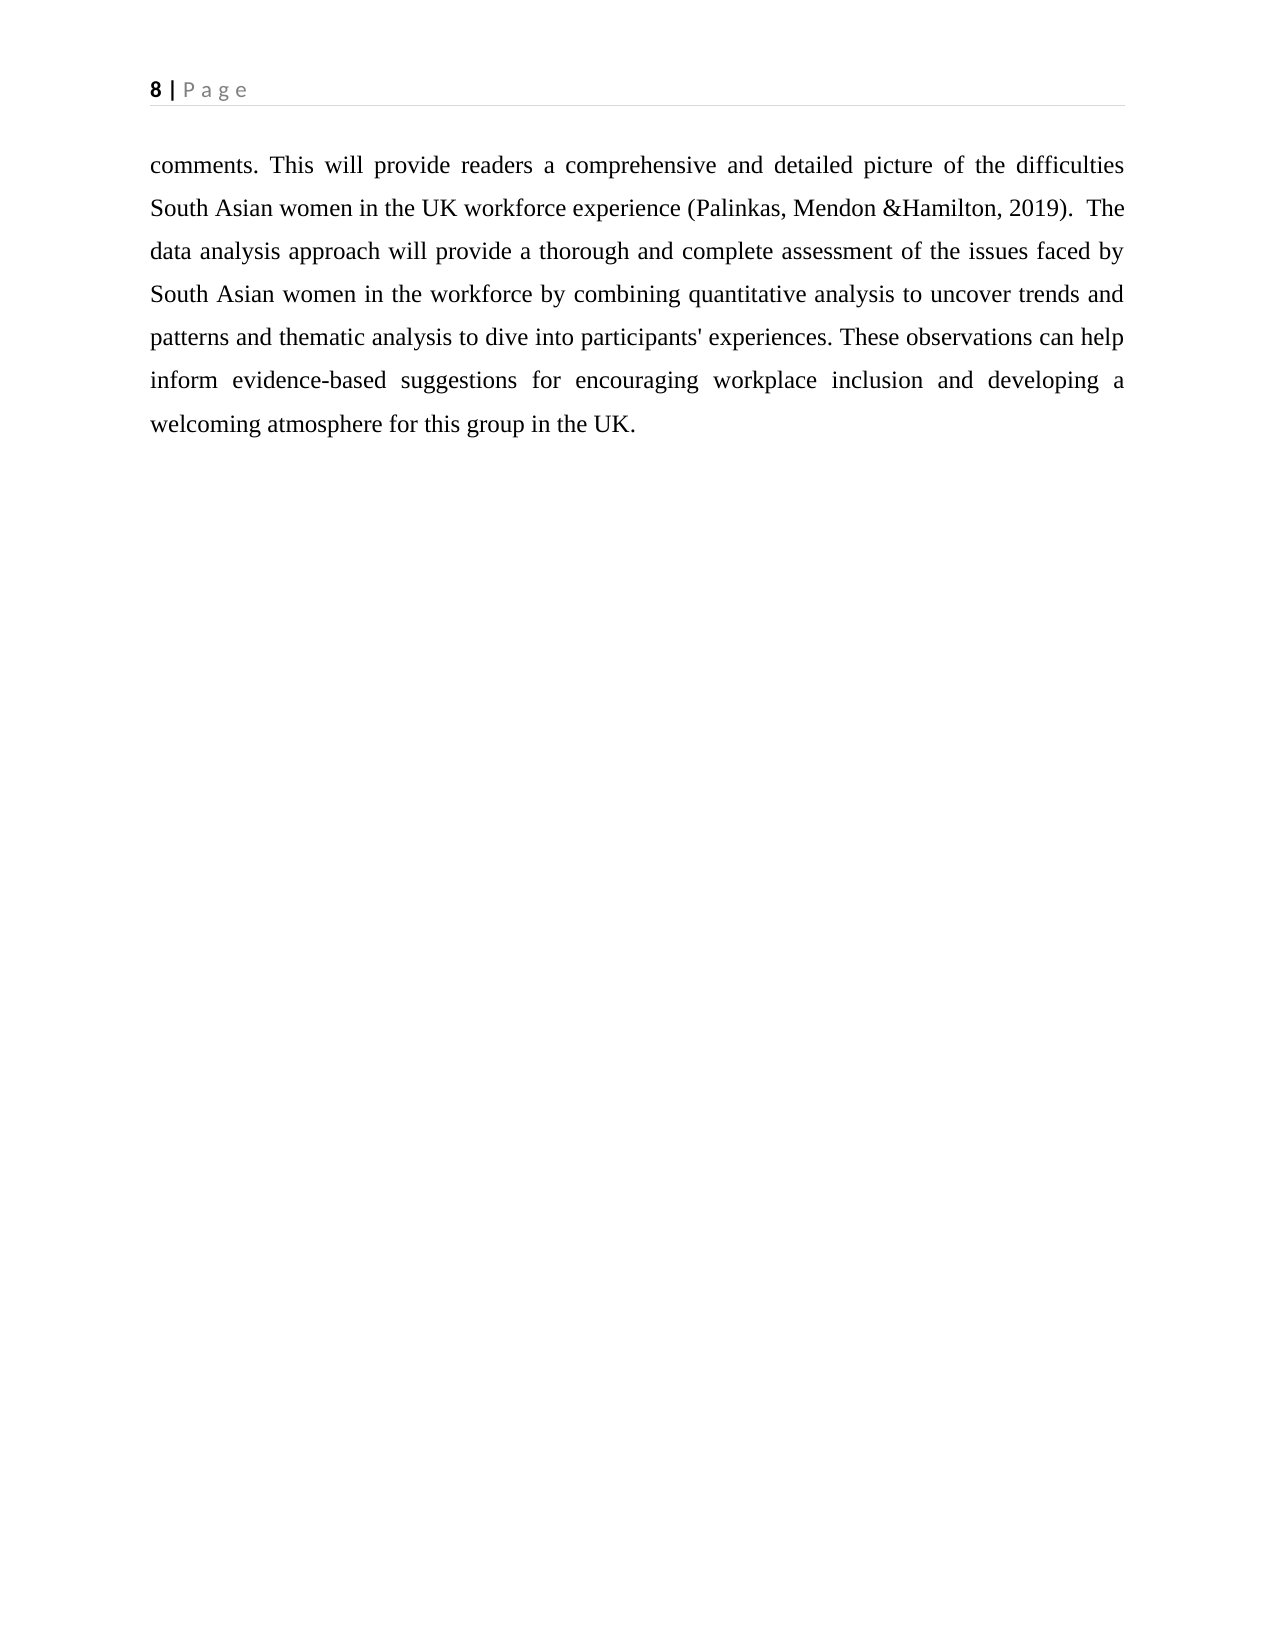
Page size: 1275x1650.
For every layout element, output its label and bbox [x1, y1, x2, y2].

text [150, 150, 1125, 437]
